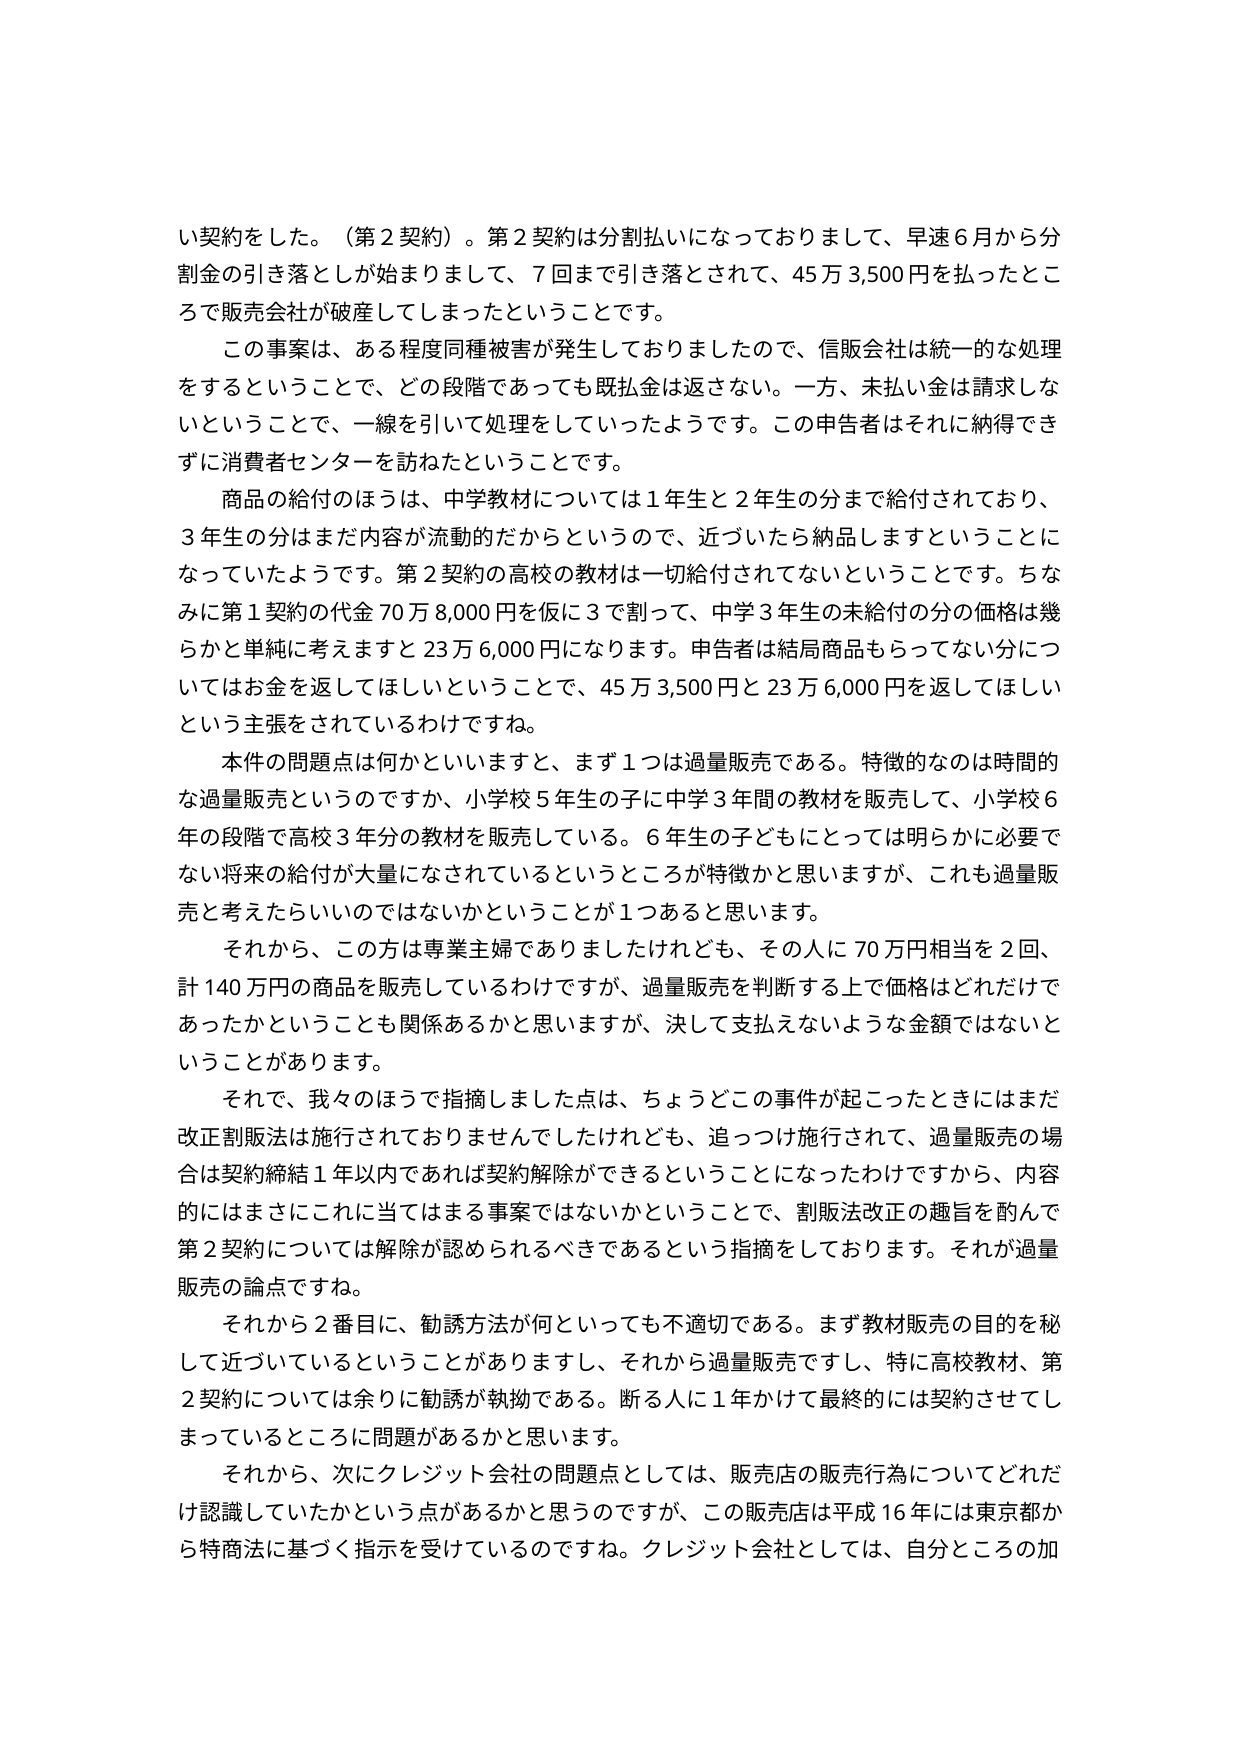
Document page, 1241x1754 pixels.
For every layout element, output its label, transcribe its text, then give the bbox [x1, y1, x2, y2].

text 商品の給付のほうは、中学教材については１年生と２年生の分まで給付されており、３年生の分はまだ内容が流動的だからというので、近づいたら納品しますということになっていたようです。第２契約の高校の教材は一切給付されてないということです。ちなみに第１契約の代金70万8,000円を仮に３で割って、中学３年生の未給付の分の価格は幾らかと単純に考えますと23万6,000円になります。申告者は結局商品もらってない分についてはお金を返してほしいということで、45万3,500円と23万6,000円を返してほしいという主張をされているわけですね。 [177, 479, 1063, 742]
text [177, 1454, 1063, 1567]
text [177, 217, 1063, 329]
text 本件の問題点は何かといいますと、まず１つは過量販売である。特徴的なのは時間的な過量販売というのですか、小学校５年生の子に中学３年間の教材を販売して、小学校６年の段階で高校３年分の教材を販売している。６年生の子どもにとっては明らかに必要でない将来の給付が大量になされているというところが特徴かと思いますが、これも過量販売と考えたらいいのではないかということが１つあると思います。 [177, 742, 1063, 929]
text それで、我々のほうで指摘しました点は、ちょうどこの事件が起こったときにはまだ改正割販法は施行されておりませんでしたけれども、追っつけ施行されて、過量販売の場合は契約締結１年以内であれば契約解除ができるということになったわけですから、内容的にはまさにこれに当てはまる事案ではないかということで、割販法改正の趣旨を酌んで第２契約については解除が認められるべきであるという指摘をしております。それが過量販売の論点ですね。 [177, 1079, 1063, 1304]
text それから、この方は専業主婦でありましたけれども、その人に70万円相当を２回、計140万円の商品を販売しているわけですが、過量販売を判断する上で価格はどれだけであったかということも関係あるかと思いますが、決して支払えないような金額ではないということがあります。 [177, 929, 1063, 1079]
text それから２番目に、勧誘方法が何といっても不適切である。まず教材販売の目的を秘して近づいているということがありますし、それから過量販売ですし、特に高校教材、第２契約については余りに勧誘が執拗である。断る人に１年かけて最終的には契約させてしまっているところに問題があるかと思います。 [177, 1304, 1063, 1454]
text この事案は、ある程度同種被害が発生しておりましたので、信販会社は統一的な処理をするということで、どの段階であっても既払金は返さない。一方、未払い金は請求しないということで、一線を引いて処理をしていったようです。この申告者はそれに納得できずに消費者センターを訪ねたということです。 [177, 329, 1063, 479]
